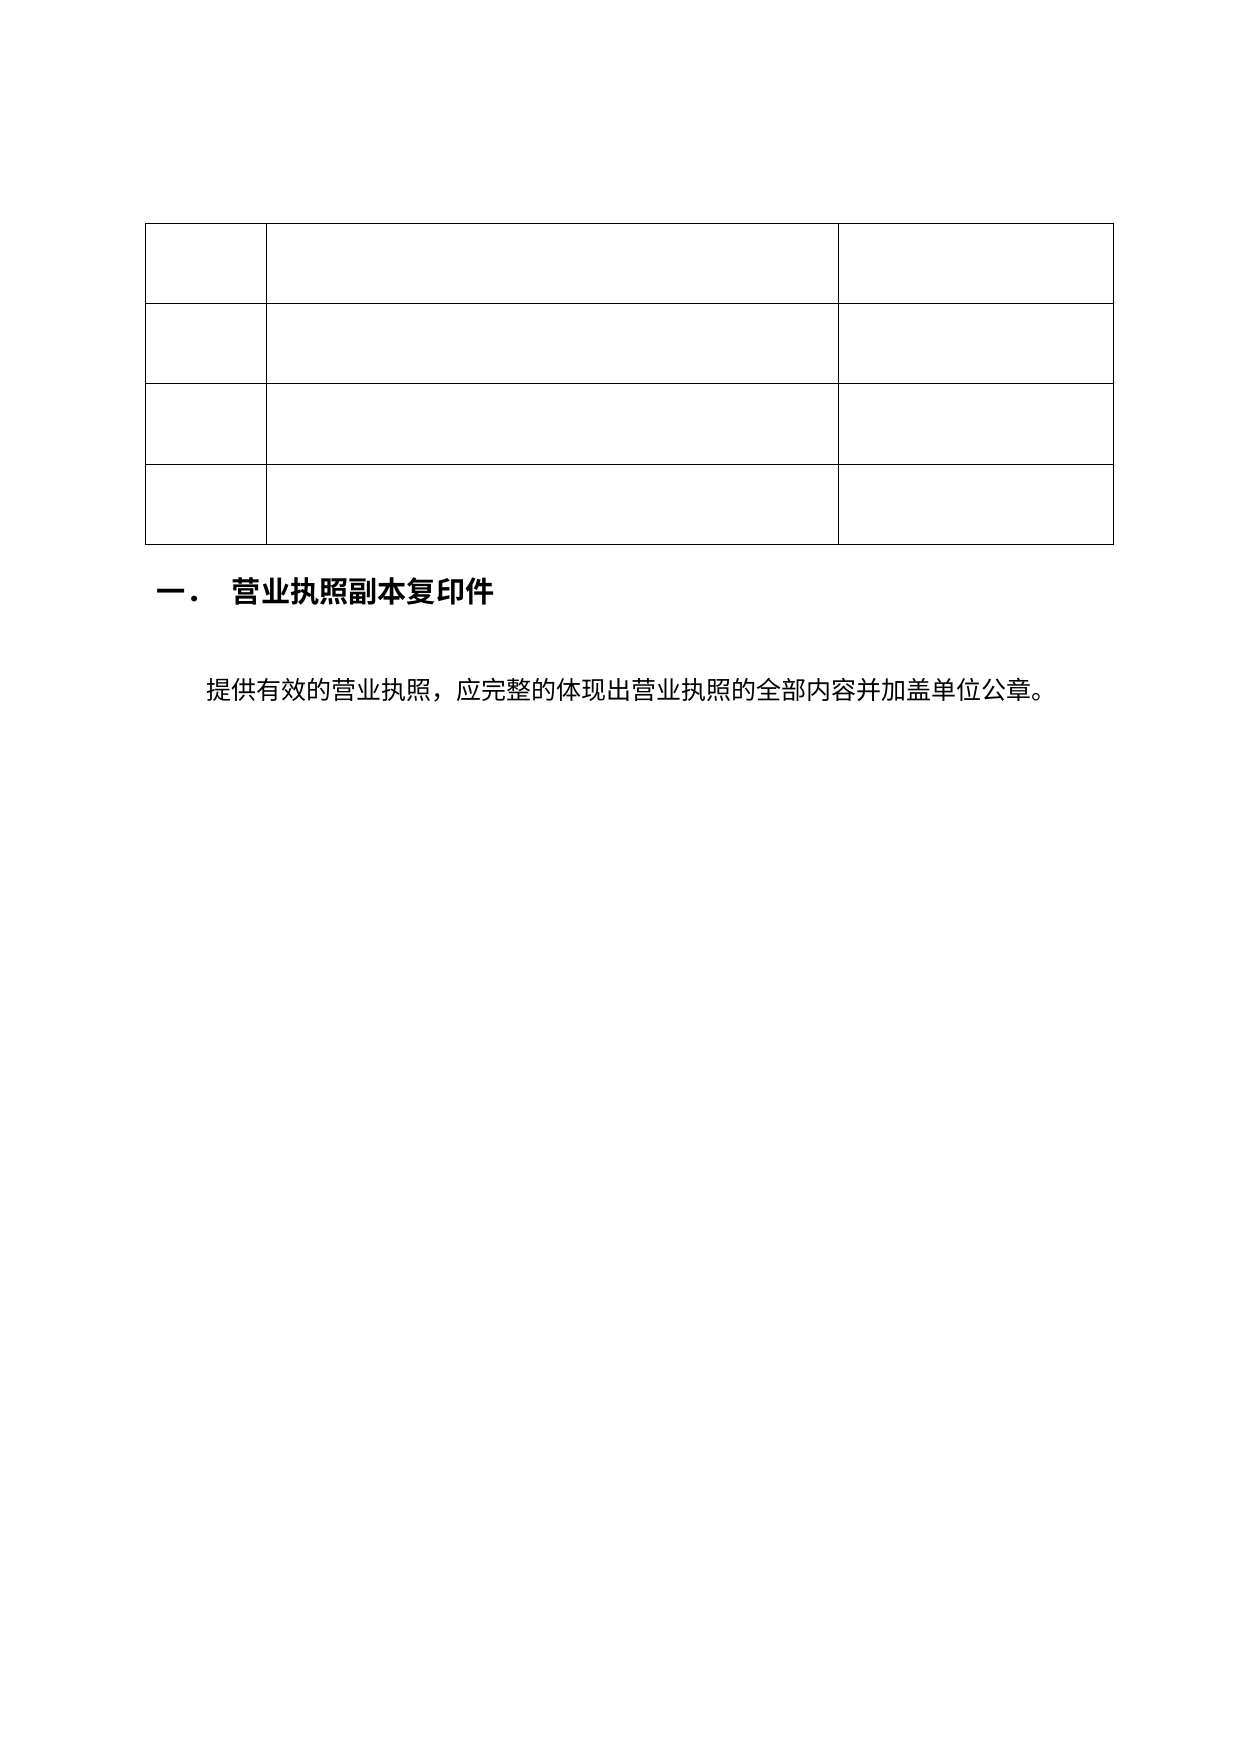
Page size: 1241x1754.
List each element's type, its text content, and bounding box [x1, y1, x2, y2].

table_cell [146, 384, 266, 463]
table_cell [839, 384, 1113, 463]
table_cell [146, 224, 266, 303]
table_cell [839, 224, 1113, 303]
table_cell [146, 465, 266, 544]
table_cell [839, 465, 1113, 544]
table_cell [267, 304, 838, 383]
table_cell [839, 304, 1113, 383]
table_cell [267, 384, 838, 463]
table_cell [146, 304, 266, 383]
table_cell [267, 224, 838, 303]
table_cell [267, 465, 838, 544]
text 提供有效的营业执照，应完整的体现出营业执照的全部内容并加盖单位公章。 [157, 656, 1084, 721]
subtitle 营业执照副本复印件 [157, 557, 1084, 622]
